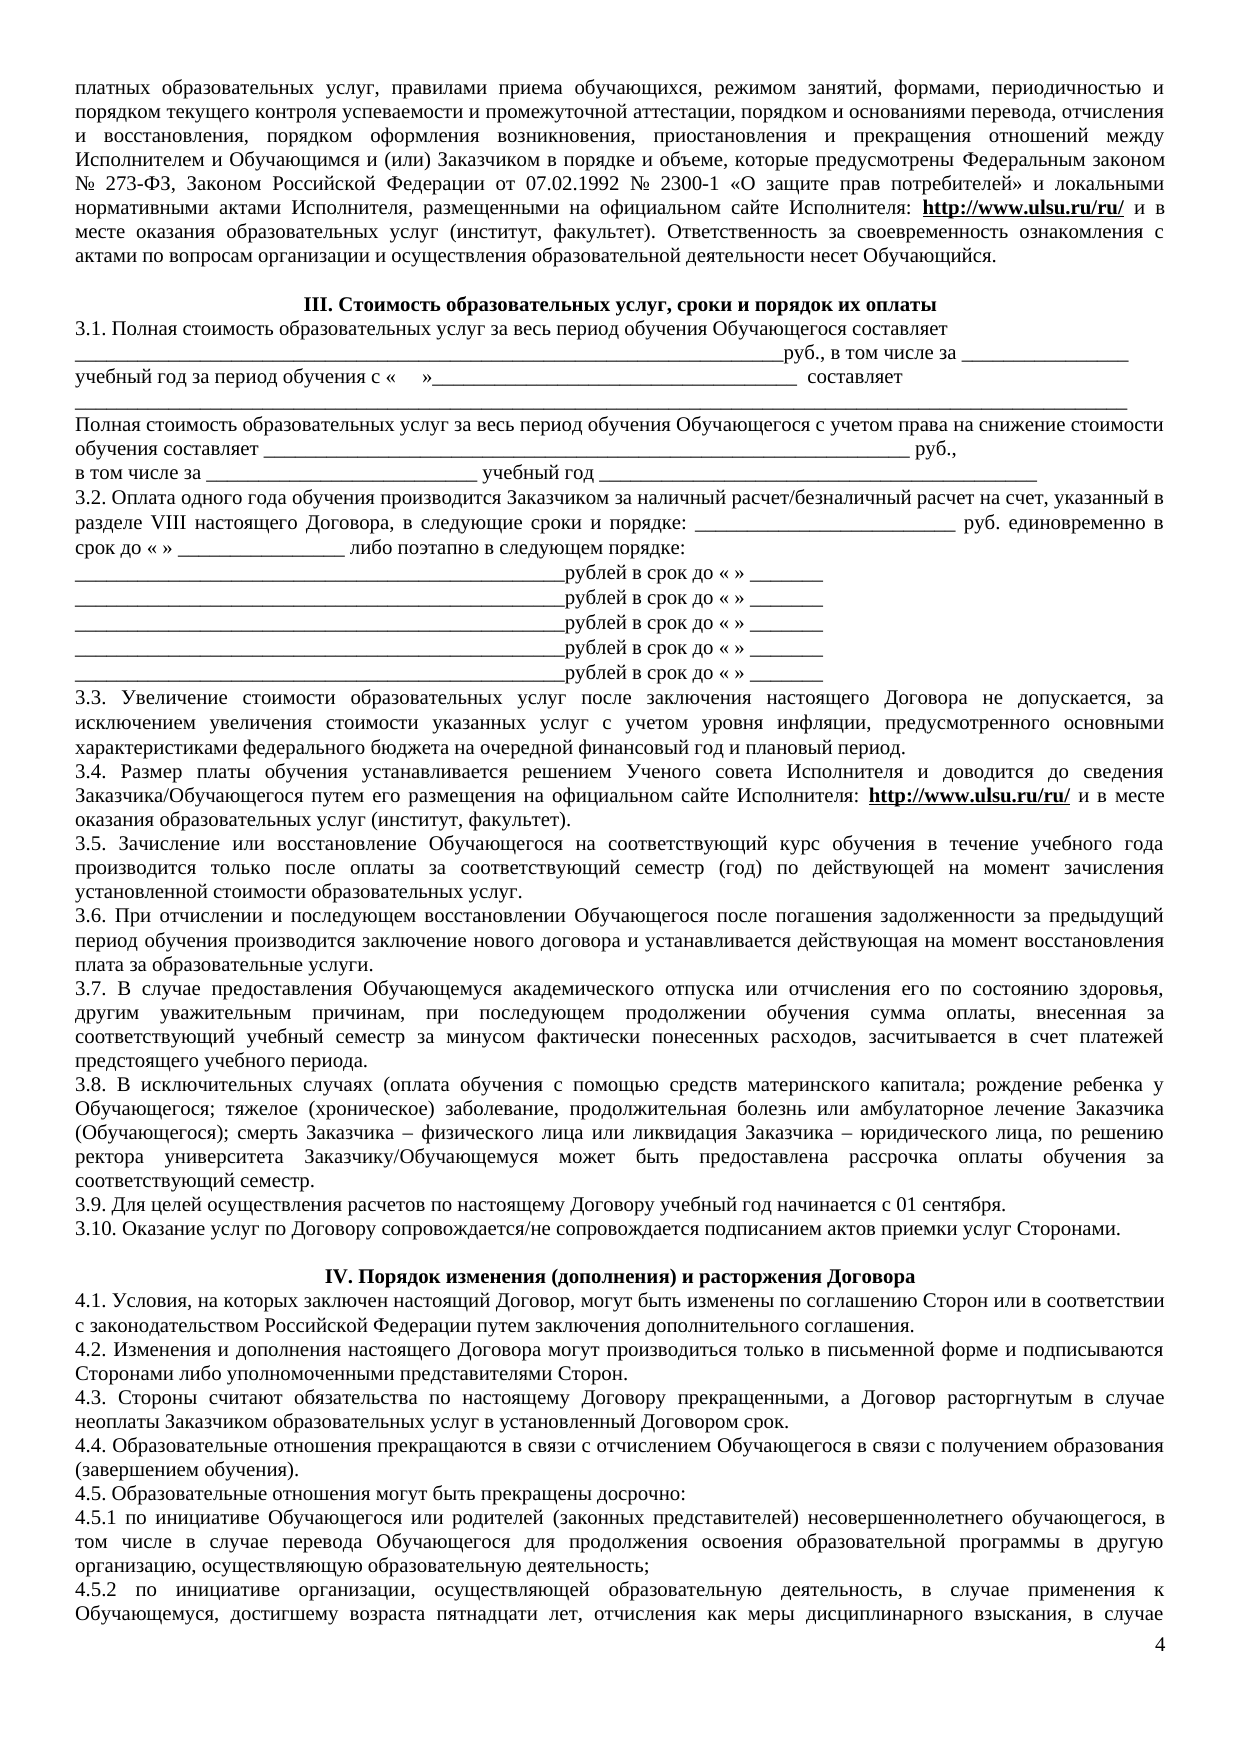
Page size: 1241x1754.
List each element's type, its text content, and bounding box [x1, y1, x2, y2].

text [75, 75, 1165, 267]
text 4.4. Образовательные отношения прекращаются в связи с отчислением Обучающегося в связи с получением образования (завершением обучения). [75, 1433, 1165, 1481]
text 4.1. Условия, на которых заключен настоящий Договор, могут быть изменены по соглашению Сторон или в соответствии с законодательством Российской Федерации путем заключения дополнительного соглашения. [75, 1288, 1165, 1337]
text 4.5. Образовательные отношения могут быть прекращены досрочно: [75, 1481, 1165, 1505]
text учебный год за период обучения с « »___________________________________ составляет [75, 364, 1165, 388]
text 4.2. Изменения и дополнения настоящего Договора могут производиться только в письменной форме и подписываются Сторонами либо уполномоченными представителями Сторон. [75, 1337, 1165, 1385]
text _____________________________________________________________________________________________________ [75, 388, 1165, 412]
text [75, 1577, 1165, 1625]
text 3.8. В исключительных случаях (оплата обучения с помощью средств материнского капитала; рождение ребенка у Обучающегося; тяжелое (хроническое) заболевание, продолжительная болезнь или амбулаторное лечение Заказчика (Обучающегося); смерть Заказчика – физического лица или ликвидация Заказчика – юридического лица, по решению ректора университета Заказчику/Обучающемуся может быть предоставлена рассрочка оплаты обучения за соответствующий семестр. [75, 1072, 1165, 1192]
text 3.1. Полная стоимость образовательных услуг за весь период обучения Обучающегося составляет [75, 316, 1165, 340]
text _______________________________________________рублей в срок до « » _______ [75, 559, 1165, 584]
text _______________________________________________рублей в срок до « » _______ [75, 584, 1165, 609]
text ____________________________________________________________________руб., в том числе за ________________ [75, 340, 1165, 364]
text 4.3. Стороны считают обязательства по настоящему Договору прекращенными, а Договор расторгнутым в случае неоплаты Заказчиком образовательных услуг в установленный Договором срок. [75, 1385, 1165, 1433]
text 3.9. Для целей осуществления расчетов по настоящему Договору учебный год начинается с 01 сентября. [75, 1192, 1165, 1216]
text 3.5. Зачисление или восстановление Обучающегося на соответствующий курс обучения в течение учебного года производится только после оплаты за соответствующий семестр (год) по действующей на момент зачисления установленной стоимости образовательных услуг. [75, 831, 1165, 903]
text 3.7. В случае предоставления Обучающемуся академического отпуска или отчисления его по состоянию здоровья, другим уважительным причинам, при последующем продолжении обучения сумма оплаты, внесенная за соответствующий учебный семестр за минусом фактически понесенных расходов, засчитывается в счет платежей предстоящего учебного периода. [75, 976, 1165, 1072]
text _______________________________________________рублей в срок до « » _______ [75, 609, 1165, 634]
text IV. Порядок изменения (дополнения) и расторжения Договора [75, 1264, 1165, 1288]
text Полная стоимость образовательных услуг за весь период обучения Обучающегося с учетом права на снижение стоимости обучения составляет ______________________________________________________________ руб., [75, 412, 1165, 460]
text 4.5.1 по инициативе Обучающегося или родителей (законных представителей) несовершеннолетнего обучающегося, в том числе в случае перевода Обучающегося для продолжения освоения образовательной программы в другую организацию, осуществляющую образовательную деятельность; [75, 1505, 1165, 1577]
text _______________________________________________рублей в срок до « » _______ [75, 659, 1165, 684]
text III. Стоимость образовательных услуг, сроки и порядок их оплаты [75, 292, 1165, 316]
text 3.10. Оказание услуг по Договору сопровождается/не сопровождается подписанием актов приемки услуг Сторонами. [75, 1216, 1165, 1240]
text 3.2. Оплата одного года обучения производится Заказчиком за наличный расчет/безналичный расчет на счет, указанный в разделе VIII настоящего Договора, в следующие сроки и порядке: _________________________ руб. единовременно в срок до « » ________________ либо поэтапно в следующем порядке: [75, 484, 1165, 559]
text в том числе за __________________________ учебный год __________________________________________ [75, 460, 1165, 484]
text 3.6. При отчислении и последующем восстановлении Обучающегося после погашения задолженности за предыдущий период обучения производится заключение нового договора и устанавливается действующая на момент восстановления плата за образовательные услуги. [75, 903, 1165, 976]
text _______________________________________________рублей в срок до « » _______ [75, 634, 1165, 659]
text 3.3. Увеличение стоимости образовательных услуг после заключения настоящего Договора не допускается, за исключением увеличения стоимости указанных услуг с учетом уровня инфляции, предусмотренного основными характеристиками федерального бюджета на очередной финансовый год и плановый период. [75, 684, 1165, 759]
text 3.4. Размер платы обучения устанавливается решением Ученого совета Исполнителя и доводится до сведения Заказчика/Обучающегося путем его размещения на официальном сайте Исполнителя: http://www.ulsu.ru/ru/ и в месте оказания образовательных услуг (институт, факультет). [75, 759, 1165, 831]
